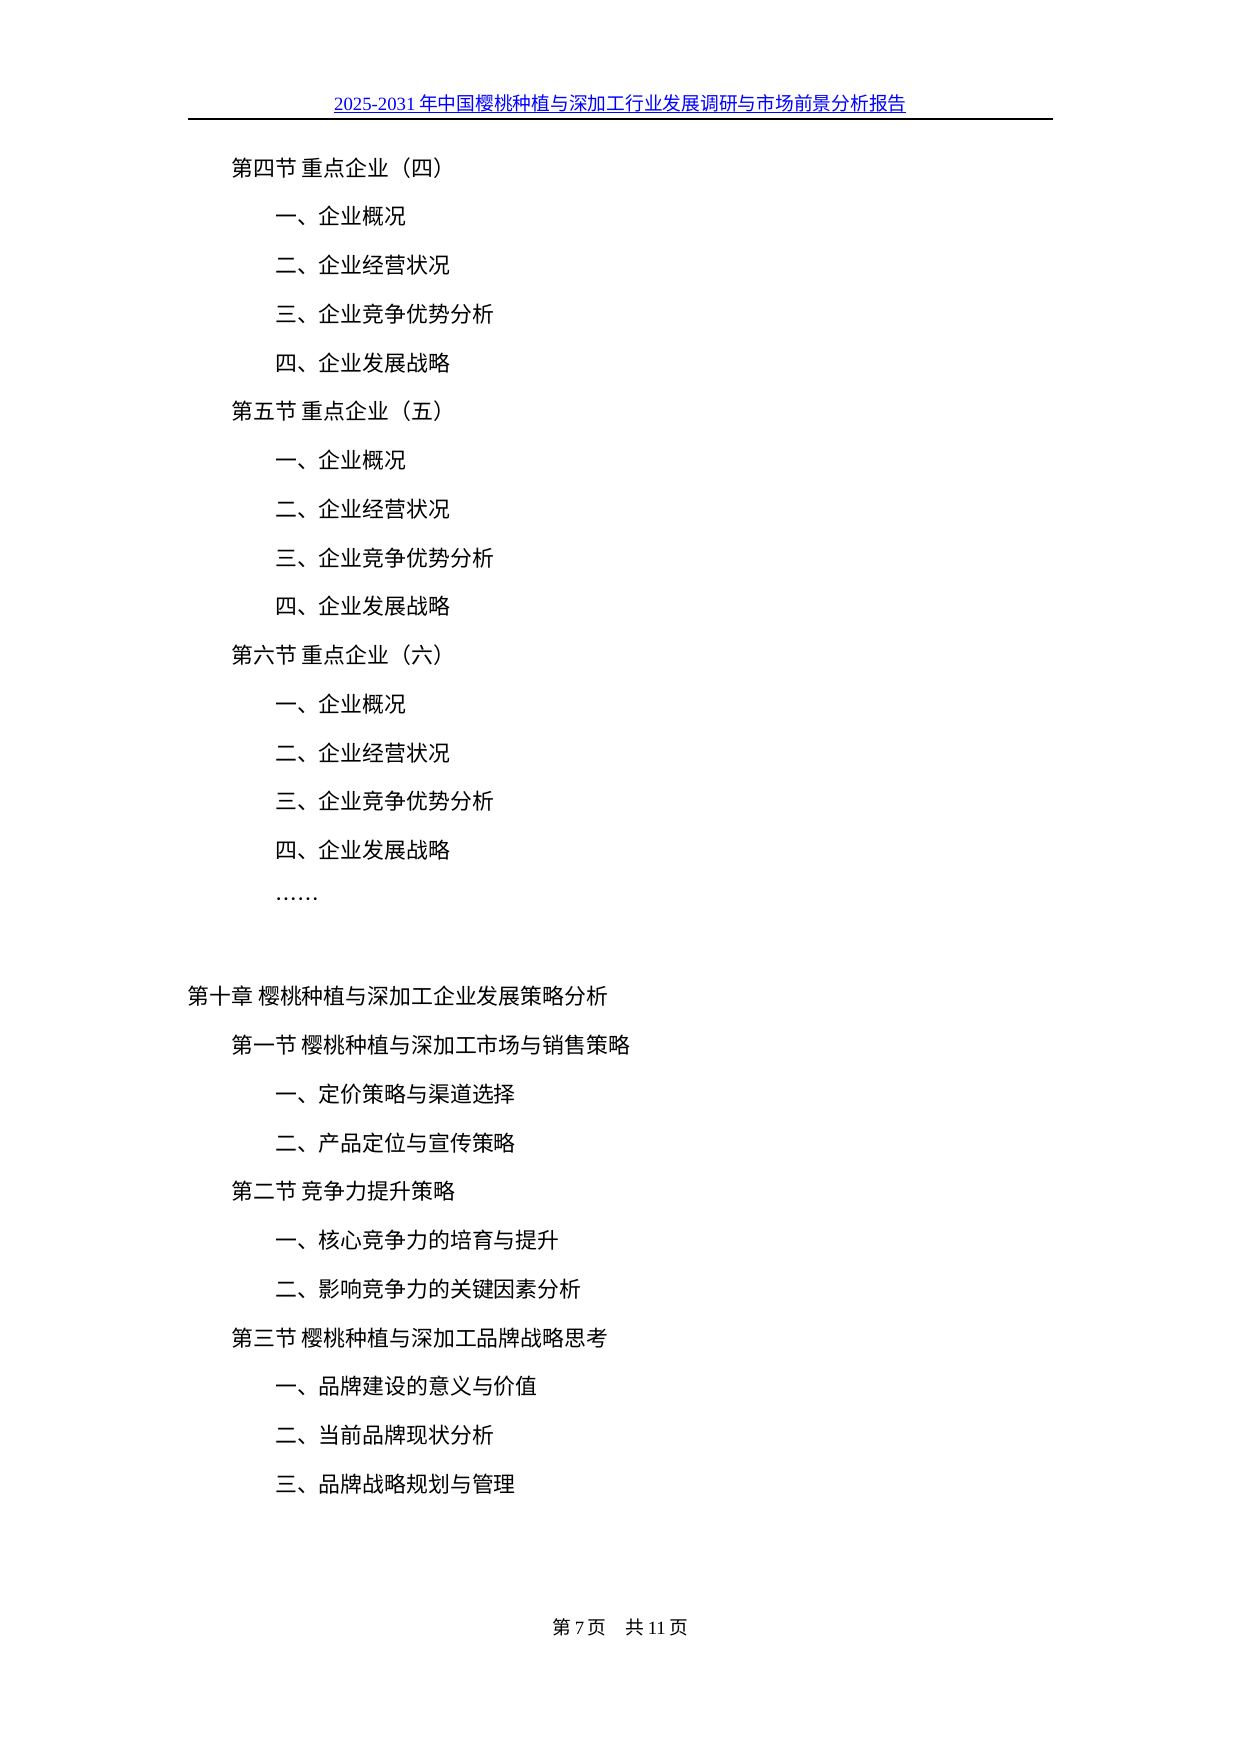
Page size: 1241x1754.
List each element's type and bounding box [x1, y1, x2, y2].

text [187, 150, 1053, 1499]
